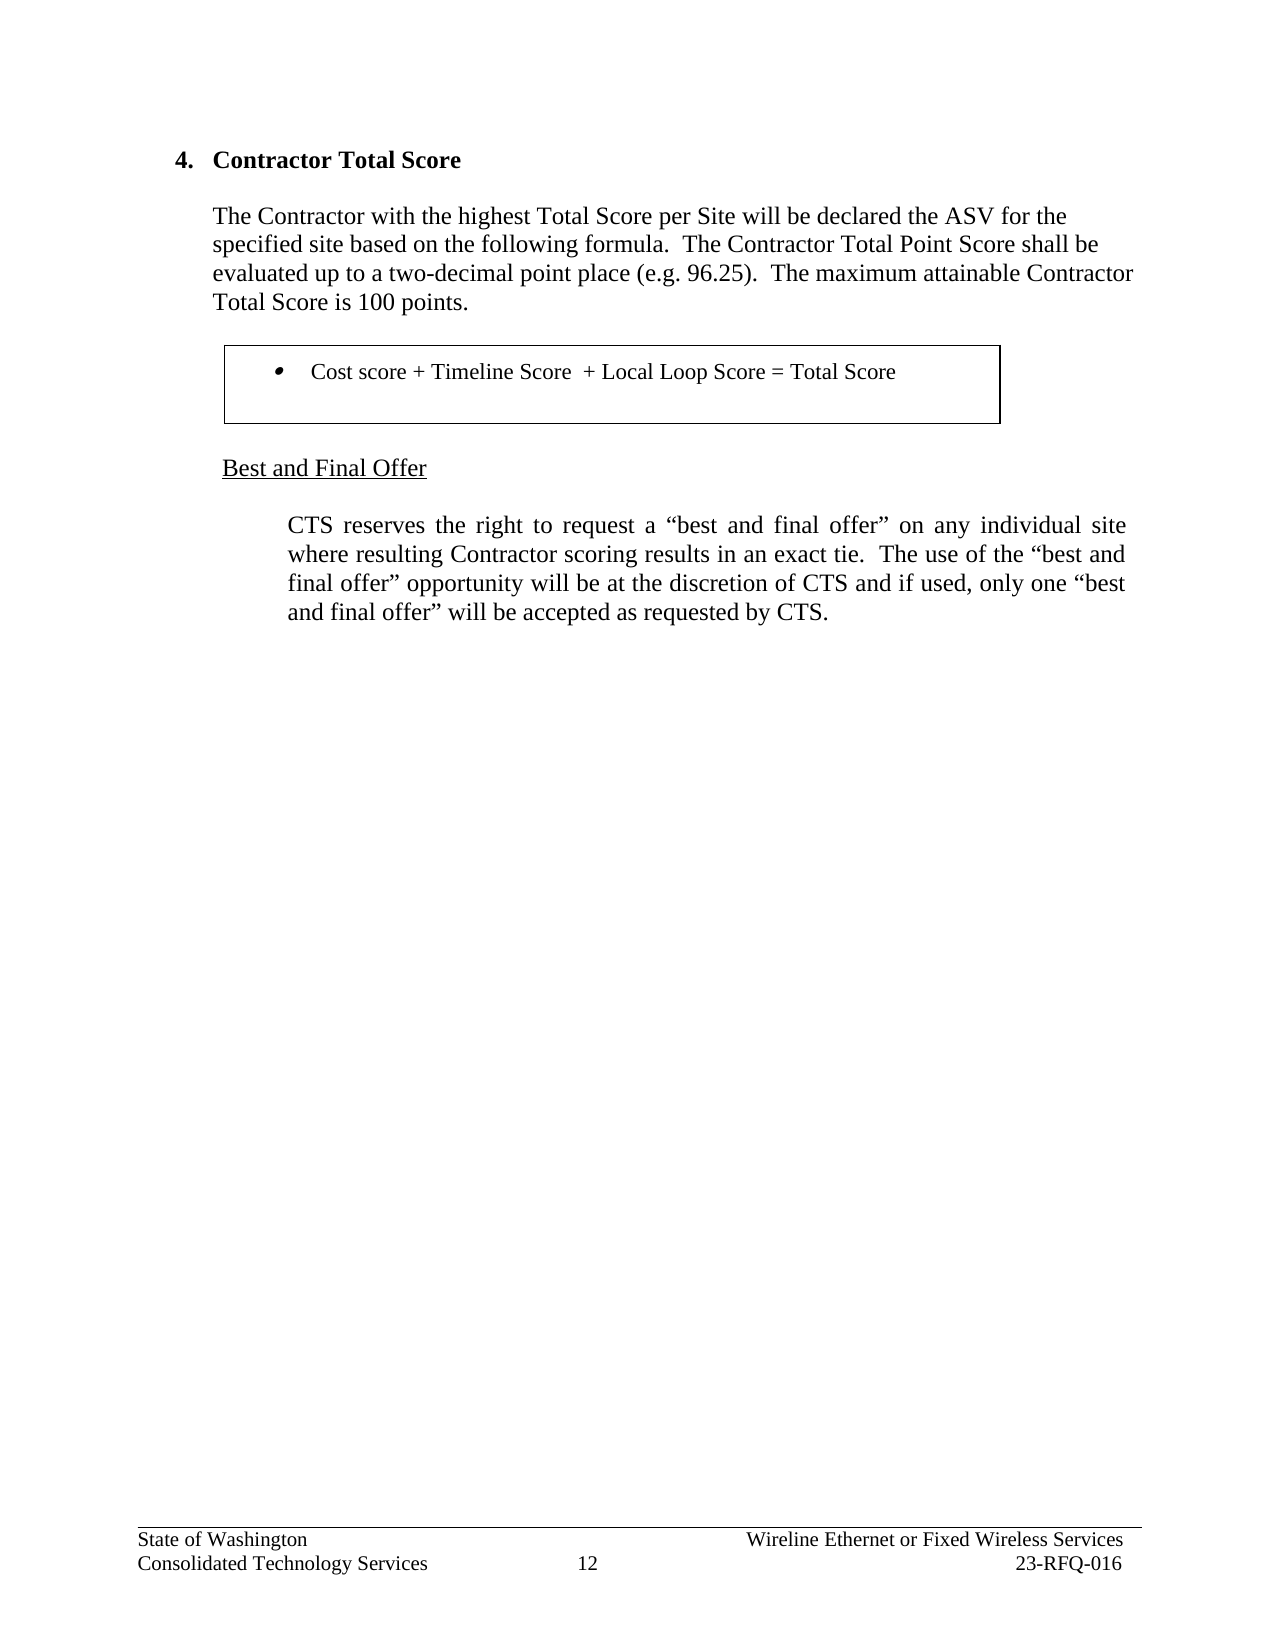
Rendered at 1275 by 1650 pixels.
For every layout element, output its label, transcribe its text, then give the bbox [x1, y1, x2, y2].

list Contractor Total Score [175, 145, 1142, 174]
text Best and Final Offer [222, 453, 1142, 482]
table_header Cost score + Timeline Score + Local Loop Score = Total Score [225, 346, 999, 423]
text The Contractor with the highest Total Score per Site will be declared the ASV for the specified site based on the following formula. The Contractor Total Point Score shall be evaluated up to a two-decimal point place (e.g. 96.25). The maximum attainable Contractor Total Score is 100 points. [212, 201, 1142, 316]
text CTS reserves the right to request a “best and final offer” on any individual site where resulting Contractor scoring results in an exact tie. The use of the “best and final offer” opportunity will be at the discretion of CTS and if used, only one “best and final offer” will be accepted as requested by CTS. [287, 511, 1127, 626]
